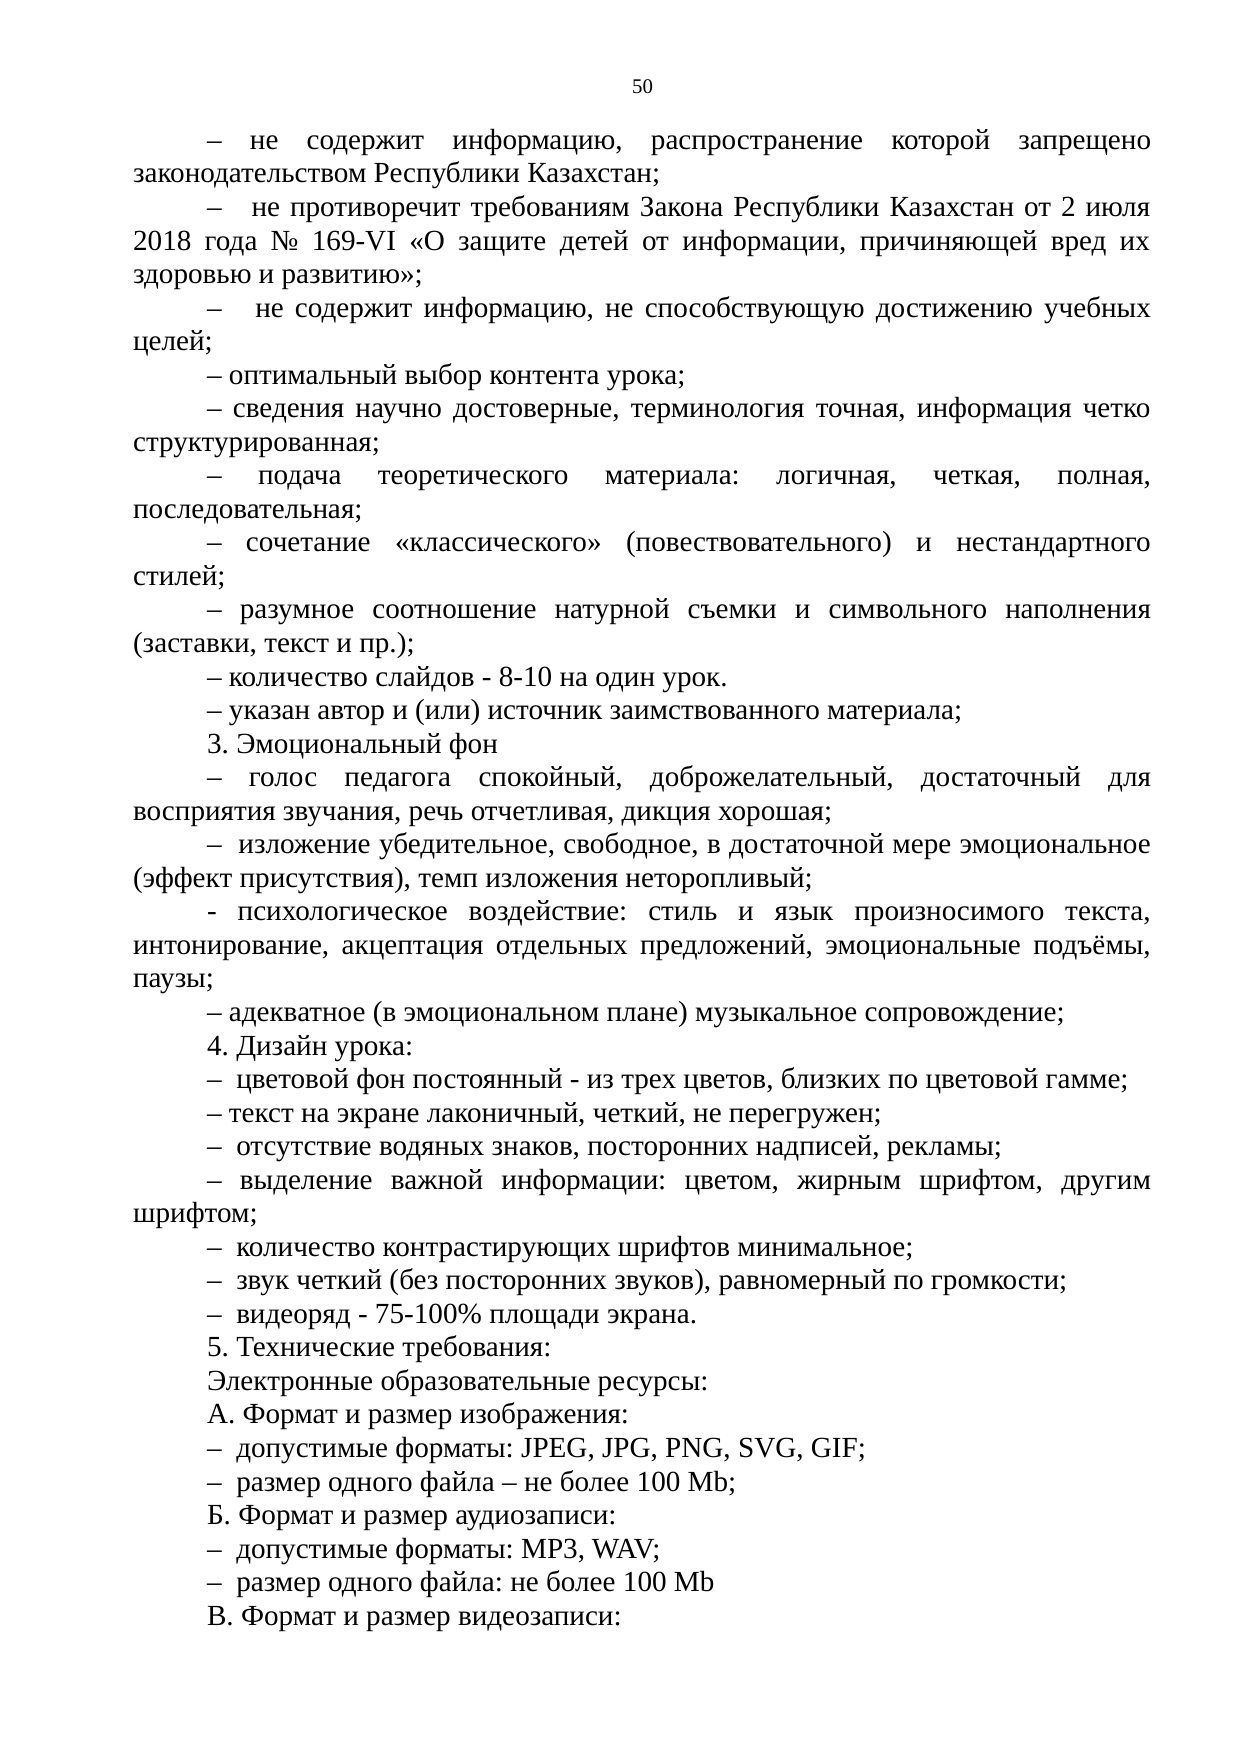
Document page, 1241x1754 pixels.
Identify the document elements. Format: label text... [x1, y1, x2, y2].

text – изложение убедительное, свободное, в достаточной мере эмоциональное (эффект присутствия), темп изложения неторопливый; [133, 826, 1152, 893]
text – количество контрастирующих шрифтов минимальное; [133, 1229, 1152, 1262]
text – отсутствие водяных знаков, посторонних надписей, рекламы; [133, 1128, 1152, 1162]
text – размер одного файла – не более 100 Mb; [133, 1464, 1152, 1497]
text – допустимые форматы: JPEG, JPG, PNG, SVG, GIF; [133, 1430, 1152, 1464]
text – адекватное (в эмоциональном плане) музыкальное сопровождение; [133, 994, 1152, 1028]
text – выделение важной информации: цветом, жирным шрифтом, другим шрифтом; [133, 1162, 1152, 1229]
text – разумное соотношение натурной съемки и символьного наполнения (заставки, текст и пр.); [133, 592, 1152, 659]
text 5. Технические требования: [133, 1329, 1152, 1363]
text – сведения научно достоверные, терминология точная, информация четко структурированная; [133, 390, 1152, 457]
text В. Формат и размер видеозаписи: [133, 1598, 1152, 1631]
text 4. Дизайн урока: [133, 1028, 1152, 1061]
text Б. Формат и размер аудиозаписи: [133, 1497, 1152, 1531]
text – размер одного файла: не более 100 Mb [133, 1564, 1152, 1598]
text – не противоречит требованиям Закона Республики Казахстан от 2 июля 2018 года № 169-VI «О защите детей от информации, причиняющей вред их здоровью и развитию»; [133, 189, 1152, 290]
text – количество слайдов - 8-10 на один урок. [133, 659, 1152, 692]
text – не содержит информацию, не способствующую достижению учебных целей; [133, 290, 1152, 357]
text – текст на экране лаконичный, четкий, не перегружен; [133, 1095, 1152, 1128]
text А. Формат и размер изображения: [133, 1397, 1152, 1430]
text – видеоряд - 75-100% площади экрана. [133, 1296, 1152, 1329]
text – не содержит информацию, распространение которой запрещено законодательством Республики Казахстан; [133, 122, 1152, 189]
text – оптимальный выбор контента урока; [133, 357, 1152, 390]
text – голос педагога спокойный, доброжелательный, достаточный для восприятия звучания, речь отчетливая, дикция хорошая; [133, 759, 1152, 826]
text – звук четкий (без посторонних звуков), равномерный по громкости; [133, 1262, 1152, 1296]
text – подача теоретического материала: логичная, четкая, полная, последовательная; [133, 457, 1152, 524]
text - психологическое воздействие: стиль и язык произносимого текста, интонирование, акцептация отдельных предложений, эмоциональные подъёмы, паузы; [133, 893, 1152, 994]
text – допустимые форматы: MP3, WAV; [133, 1531, 1152, 1564]
text 3. Эмоциональный фон [133, 726, 1152, 759]
text Электронные образовательные ресурсы: [133, 1363, 1152, 1397]
text – цветовой фон постоянный - из трех цветов, близких по цветовой гамме; [133, 1061, 1152, 1095]
text – сочетание «классического» (повествовательного) и нестандартного стилей; [133, 524, 1152, 592]
text – указан автор и (или) источник заимствованного материала; [133, 692, 1152, 726]
